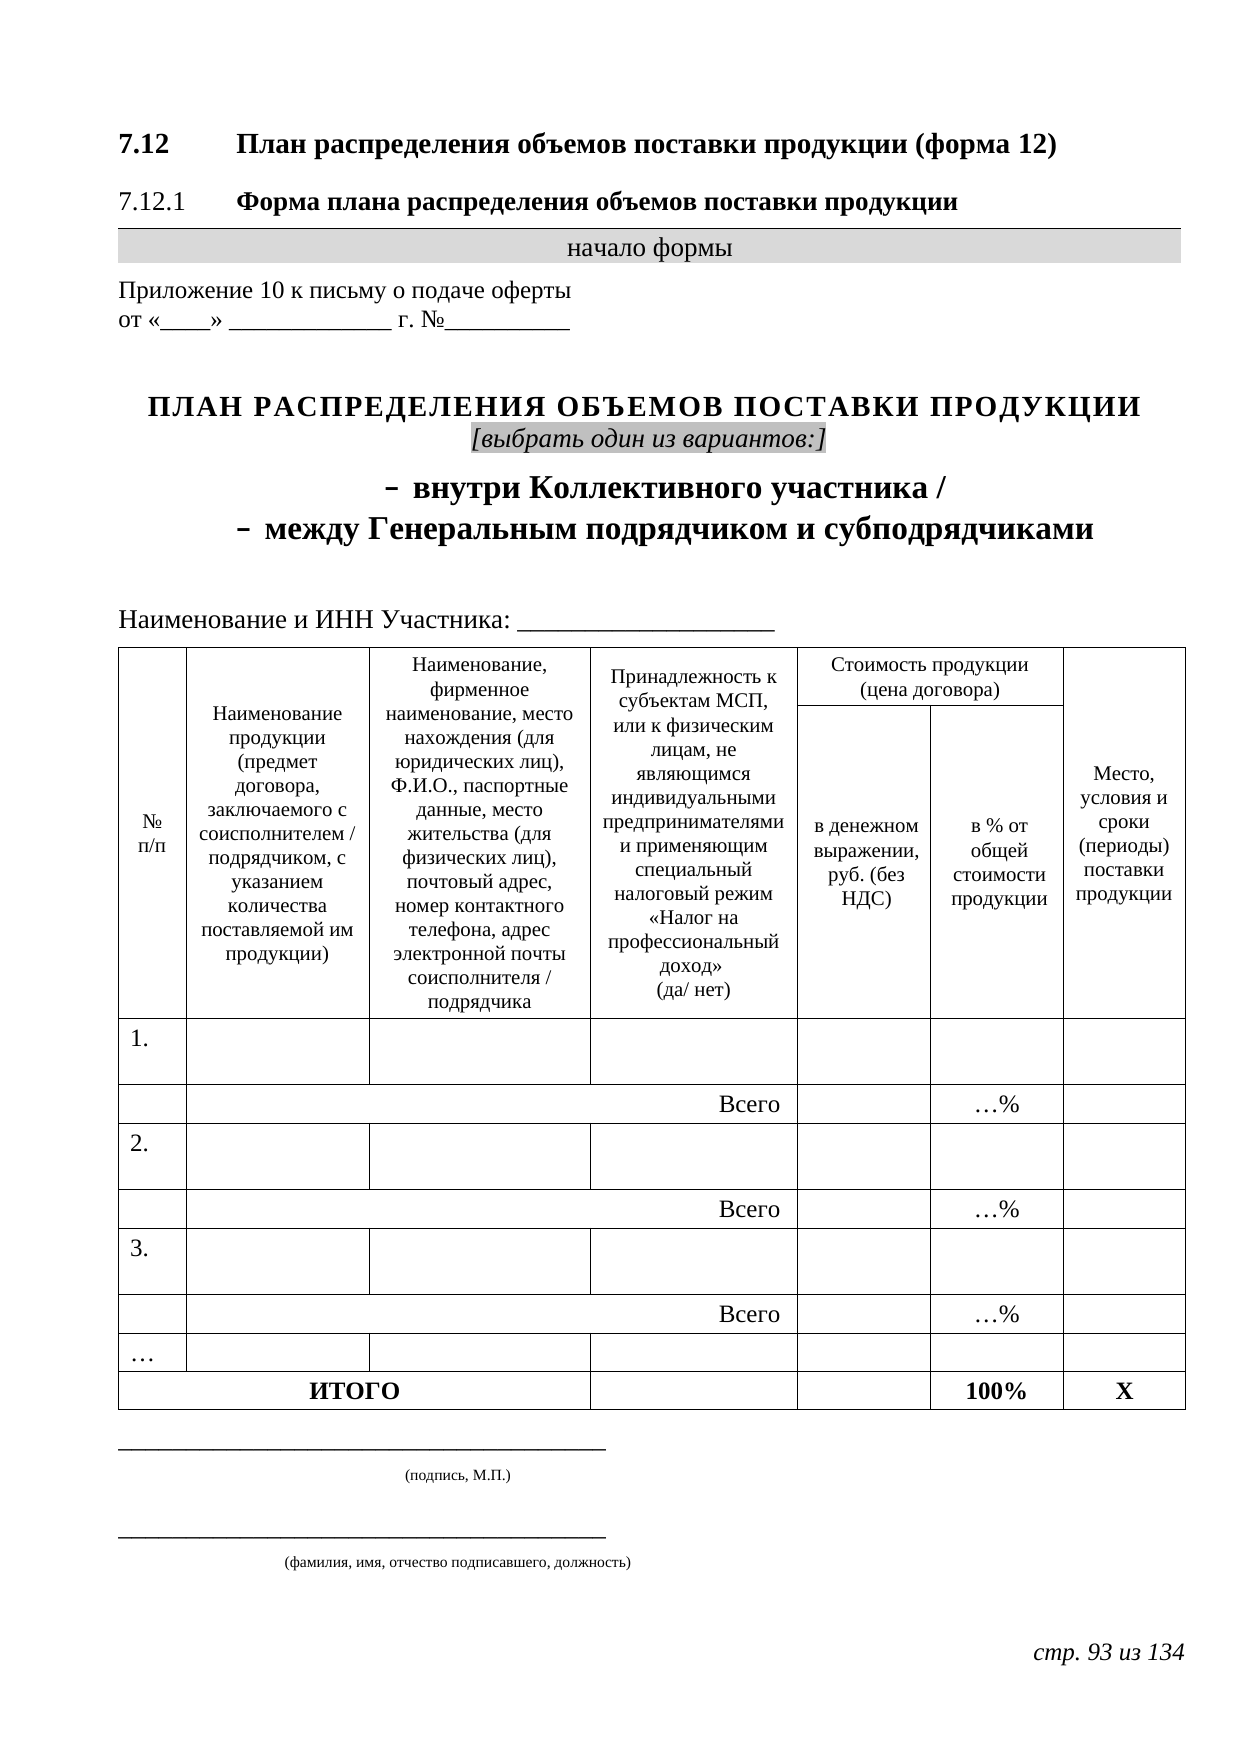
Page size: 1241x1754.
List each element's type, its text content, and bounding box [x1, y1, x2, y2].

table_cell [798, 1190, 930, 1227]
table_cell [187, 1124, 369, 1189]
text (подпись, М.П.) [118, 1466, 797, 1497]
table_cell …% [931, 1190, 1063, 1227]
table_cell [591, 1124, 797, 1189]
table_header Место, условия и сроки (периоды) поставки продукции [1064, 648, 1185, 1017]
table_cell [1064, 1295, 1185, 1332]
text Форма плана распределения объемов поставки продукции [118, 185, 1181, 216]
text Приложение 10 к письму о подаче оферты от «____» _____________ г. №__________ [118, 275, 1181, 333]
table_header Принадлежность к субъектам МСП, или к физическим лицам, не являющимся индивидуальными предпринимателями и применяющим специальный налоговый режим «Налог на профессиональный доход» (да/ нет) [591, 648, 797, 1017]
table_cell [370, 1229, 590, 1294]
table_cell [119, 1295, 186, 1332]
text Наименование и ИНН Участника: ___________________ [118, 603, 1181, 635]
text План распределения объемов поставки продукции [выбрать один из вариантов:] [118, 389, 1181, 453]
table_cell [591, 1229, 797, 1294]
table_cell Всего [187, 1190, 797, 1227]
table_cell [370, 1334, 590, 1371]
text начало формы [118, 229, 1181, 263]
table_cell Х [1064, 1372, 1185, 1409]
table_cell …% [931, 1085, 1063, 1122]
table_cell … [119, 1334, 186, 1371]
table_cell ИТОГО [119, 1372, 590, 1409]
table_cell [798, 1019, 930, 1084]
table_cell [591, 1334, 797, 1371]
table_cell [931, 1229, 1063, 1294]
table_cell [1064, 1190, 1185, 1227]
table_cell Всего [187, 1295, 797, 1332]
table_cell [798, 1334, 930, 1371]
table_cell [187, 1334, 369, 1371]
text ____________________________________ [118, 1422, 1181, 1453]
list внутри Коллективного участника / [148, 466, 1181, 507]
table_cell [798, 1229, 930, 1294]
table_cell 100% [931, 1372, 1063, 1409]
table_cell [1064, 1085, 1185, 1122]
table_cell в денежном выражении, руб. (без НДС) [798, 706, 930, 1017]
table_cell [931, 1124, 1063, 1189]
list между Генеральным подрядчиком и субподрядчиками [148, 507, 1181, 547]
subtitle План распределения объемов поставки продукции (форма 12) [118, 126, 1181, 160]
table_cell [1064, 1124, 1185, 1189]
table_cell [370, 1124, 590, 1189]
table_cell [1064, 1334, 1185, 1371]
table_cell [931, 1334, 1063, 1371]
table_cell [798, 1295, 930, 1332]
table_cell Всего [187, 1085, 797, 1122]
table_cell [591, 1372, 797, 1409]
table_header Наименование продукции (предмет договора, заключаемого с соисполнителем / подрядчиком, с указанием количества поставляемой им продукции) [187, 648, 369, 1017]
table_cell [798, 1124, 930, 1189]
table_cell [931, 1019, 1063, 1084]
text ____________________________________ [118, 1509, 1181, 1541]
table_cell [187, 1229, 369, 1294]
table_header Наименование, фирменное наименование, место нахождения (для юридических лиц), Ф.И.О., паспортные данные, место жительства (для физических лиц), почтовый адрес, номер контактного телефона, адрес электронной почты соисполнителя / подрядчика [370, 648, 590, 1017]
table_cell [119, 1019, 186, 1084]
table_cell в % от общей стоимости продукции [931, 706, 1063, 1017]
table_cell …% [931, 1295, 1063, 1332]
table_header № п/п [119, 648, 186, 1017]
table_cell [119, 1124, 186, 1189]
table_cell [370, 1019, 590, 1084]
table_cell [119, 1229, 186, 1294]
table_cell [1064, 1229, 1185, 1294]
table_cell [798, 1085, 930, 1122]
table_cell [187, 1019, 369, 1084]
table_cell [798, 1372, 930, 1409]
table_cell [119, 1085, 186, 1122]
table_cell [1064, 1019, 1185, 1084]
text (фамилия, имя, отчество подписавшего, должность) [118, 1553, 797, 1584]
table_cell [591, 1019, 797, 1084]
table_cell [119, 1190, 186, 1227]
table_header Стоимость продукции (цена договора) [798, 648, 1063, 705]
